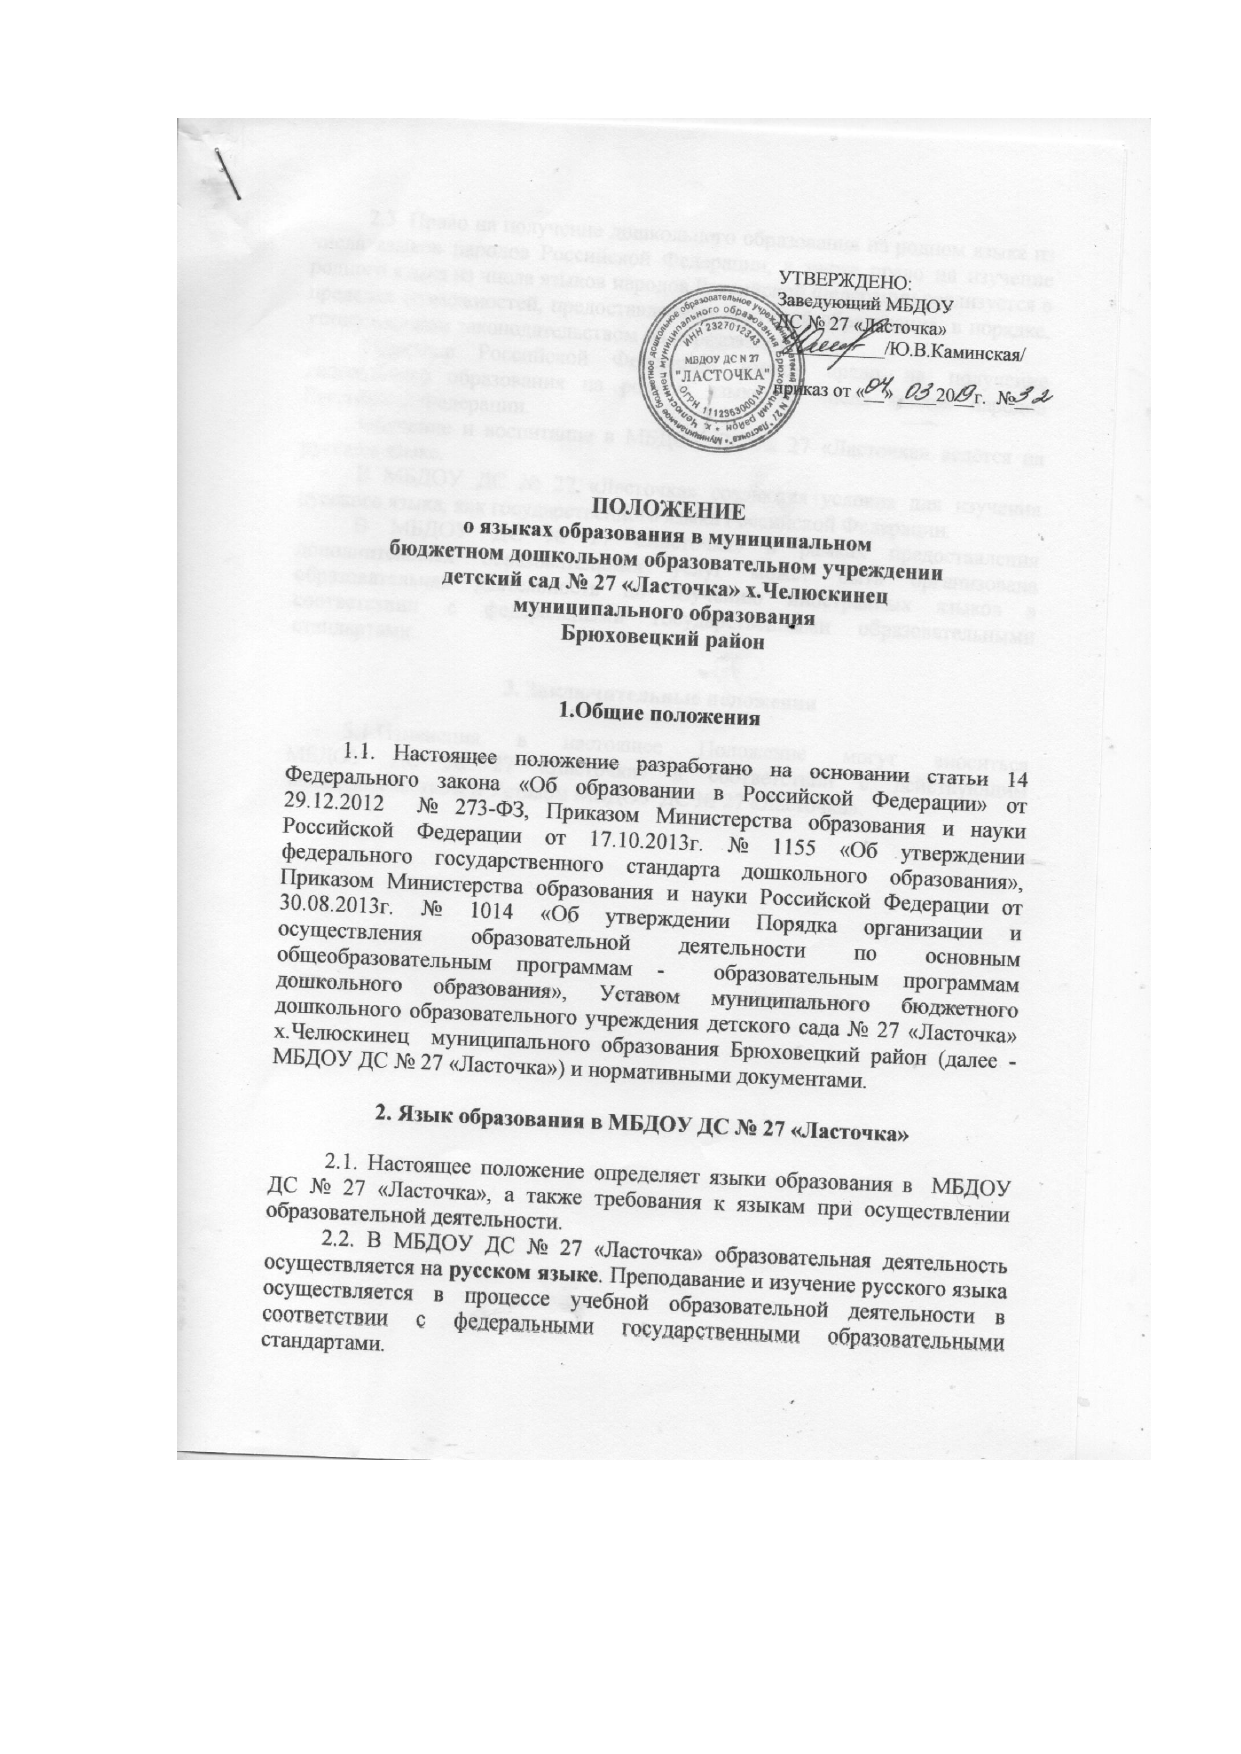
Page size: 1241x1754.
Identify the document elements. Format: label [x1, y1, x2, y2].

picture [177, 118, 1151, 1460]
